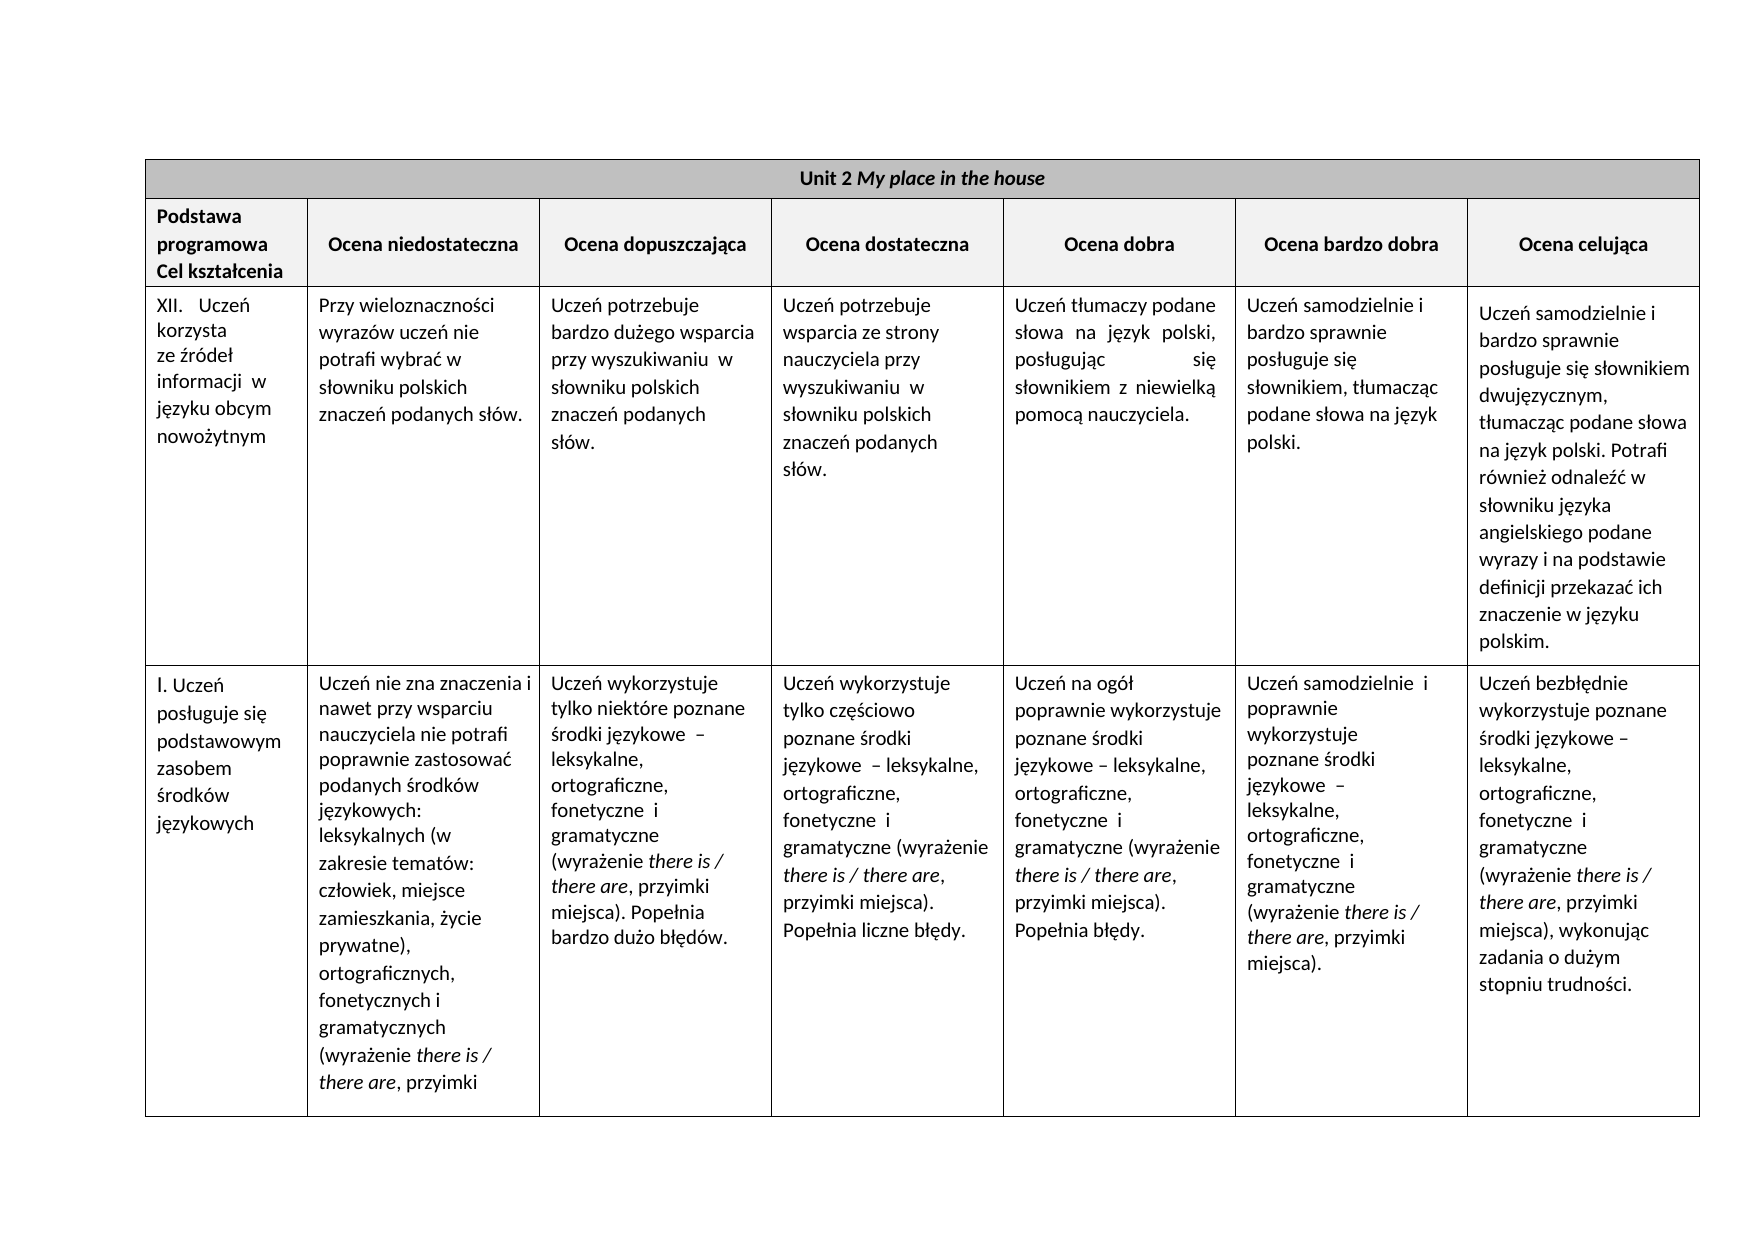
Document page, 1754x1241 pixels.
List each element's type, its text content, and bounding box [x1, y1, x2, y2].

table_cell Ocena dobra [1004, 199, 1235, 286]
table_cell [1004, 666, 1235, 1116]
table_cell Uczeń potrzebuje wsparcia ze strony nauczyciela przy wyszukiwaniu w słowniku polskich znaczeń podanych słów. [772, 287, 1003, 664]
table_cell Uczeń samodzielnie i bardzo sprawnie posługuje się słownikiem dwujęzycznym, tłumacząc podane słowa na język polski. Potrafi również odnaleźć w słowniku języka angielskiego podane wyrazy i na podstawie definicji przekazać ich znaczenie w języku polskim. [1468, 287, 1699, 664]
table_cell XII. Uczeń korzysta ze źródeł informacji w języku obcym nowożytnym [146, 287, 307, 664]
table_cell Uczeń samodzielnie i bardzo sprawnie posługuje się słownikiem, tłumacząc podane słowa na język polski. [1236, 287, 1467, 664]
table_cell Podstawa programowa Cel kształcenia [146, 199, 307, 286]
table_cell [146, 666, 307, 1116]
table_cell Ocena dopuszczająca [540, 199, 771, 286]
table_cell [540, 666, 771, 1116]
table_cell Ocena bardzo dobra [1236, 199, 1467, 286]
table_cell Uczeń potrzebuje bardzo dużego wsparcia przy wyszukiwaniu w słowniku polskich znaczeń podanych słów. [540, 287, 771, 664]
table_cell Przy wieloznaczności wyrazów uczeń nie potrafi wybrać w słowniku polskich znaczeń podanych słów. [308, 287, 539, 664]
table_header Unit 2 My place in the house [146, 160, 1699, 198]
table_cell Ocena dostateczna [772, 199, 1003, 286]
table_cell Uczeń tłumaczy podane słowa na język polski, posługując się słownikiem z niewielką pomocą nauczyciela. [1004, 287, 1235, 664]
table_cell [1468, 666, 1699, 1116]
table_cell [772, 666, 1003, 1116]
table_cell Ocena niedostateczna [308, 199, 539, 286]
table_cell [1236, 666, 1467, 1116]
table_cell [308, 666, 539, 1116]
table_cell Ocena celująca [1468, 199, 1699, 286]
